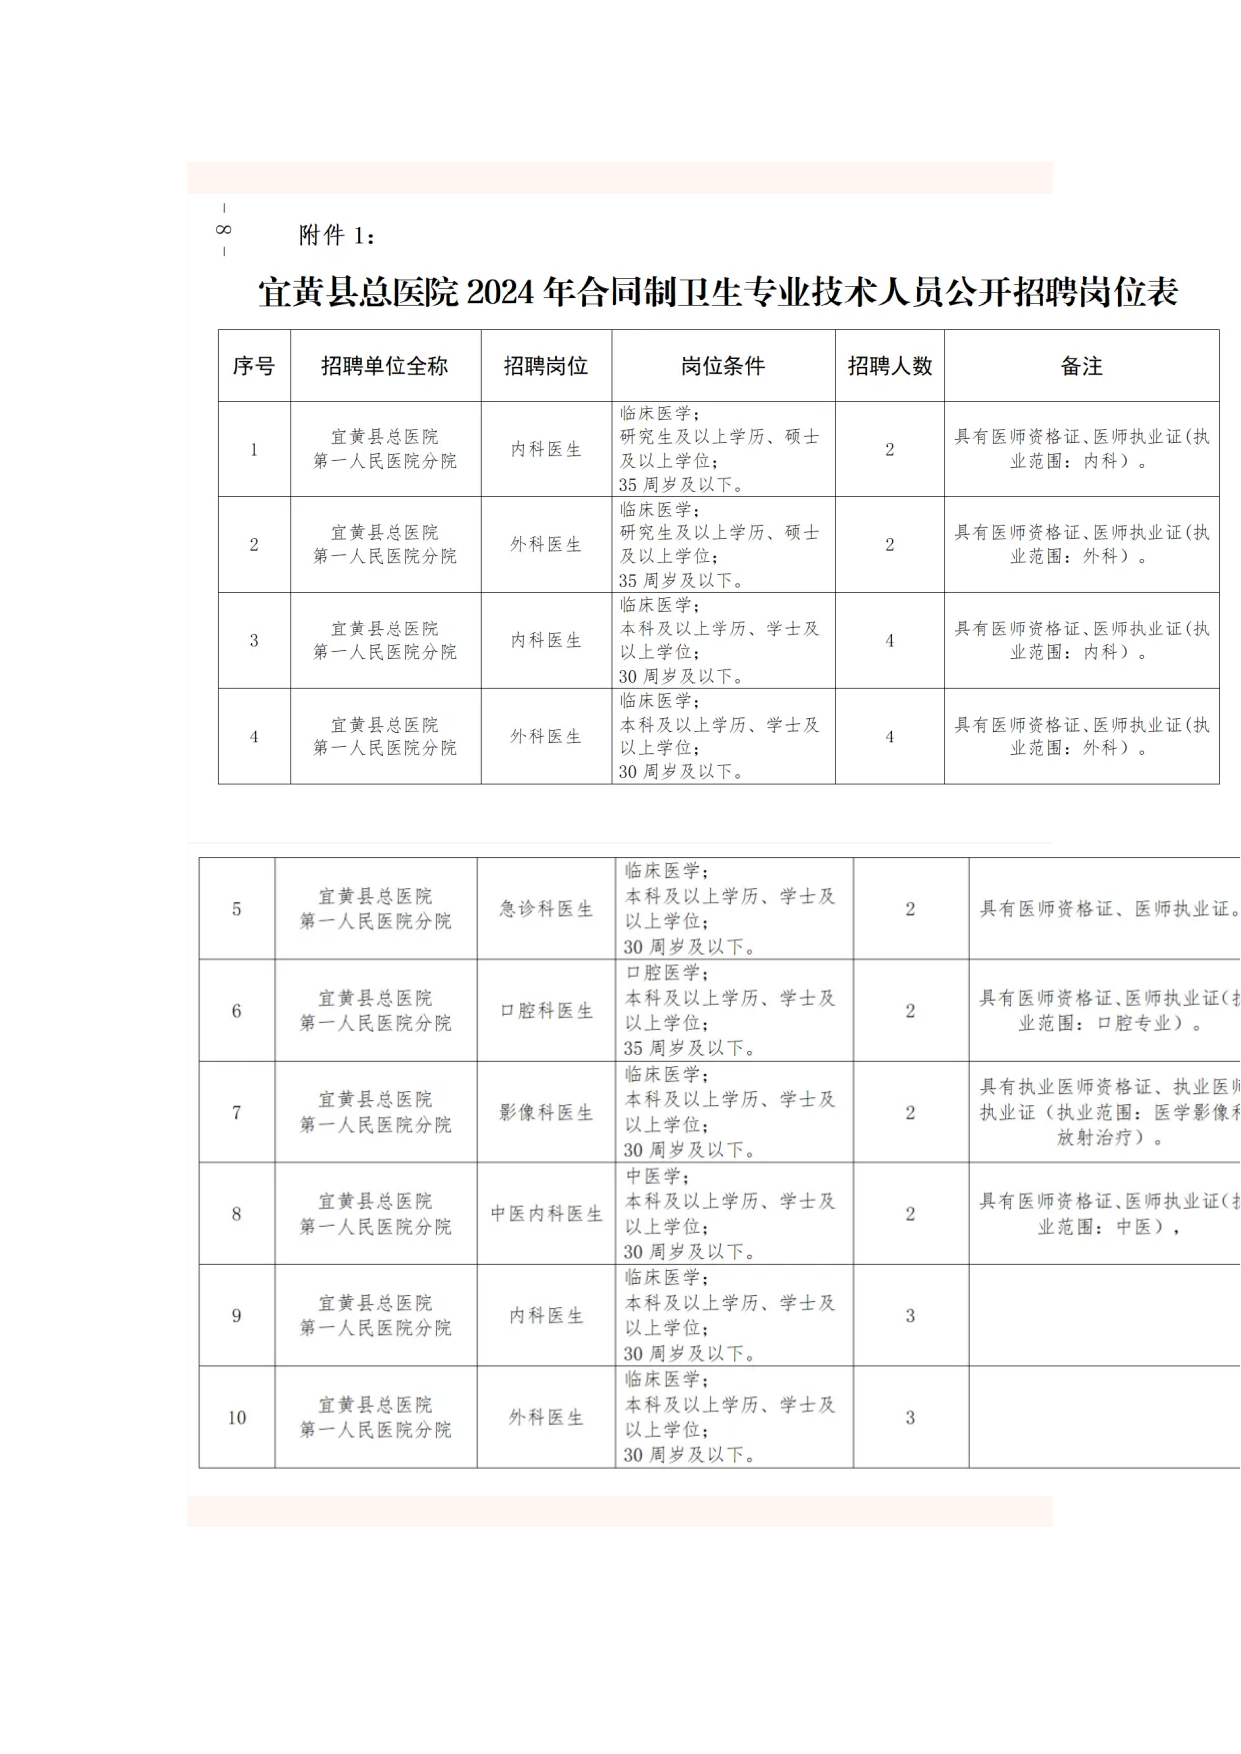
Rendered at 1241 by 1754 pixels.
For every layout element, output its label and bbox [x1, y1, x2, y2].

picture [187, 844, 1241, 1496]
picture [187, 194, 1241, 842]
